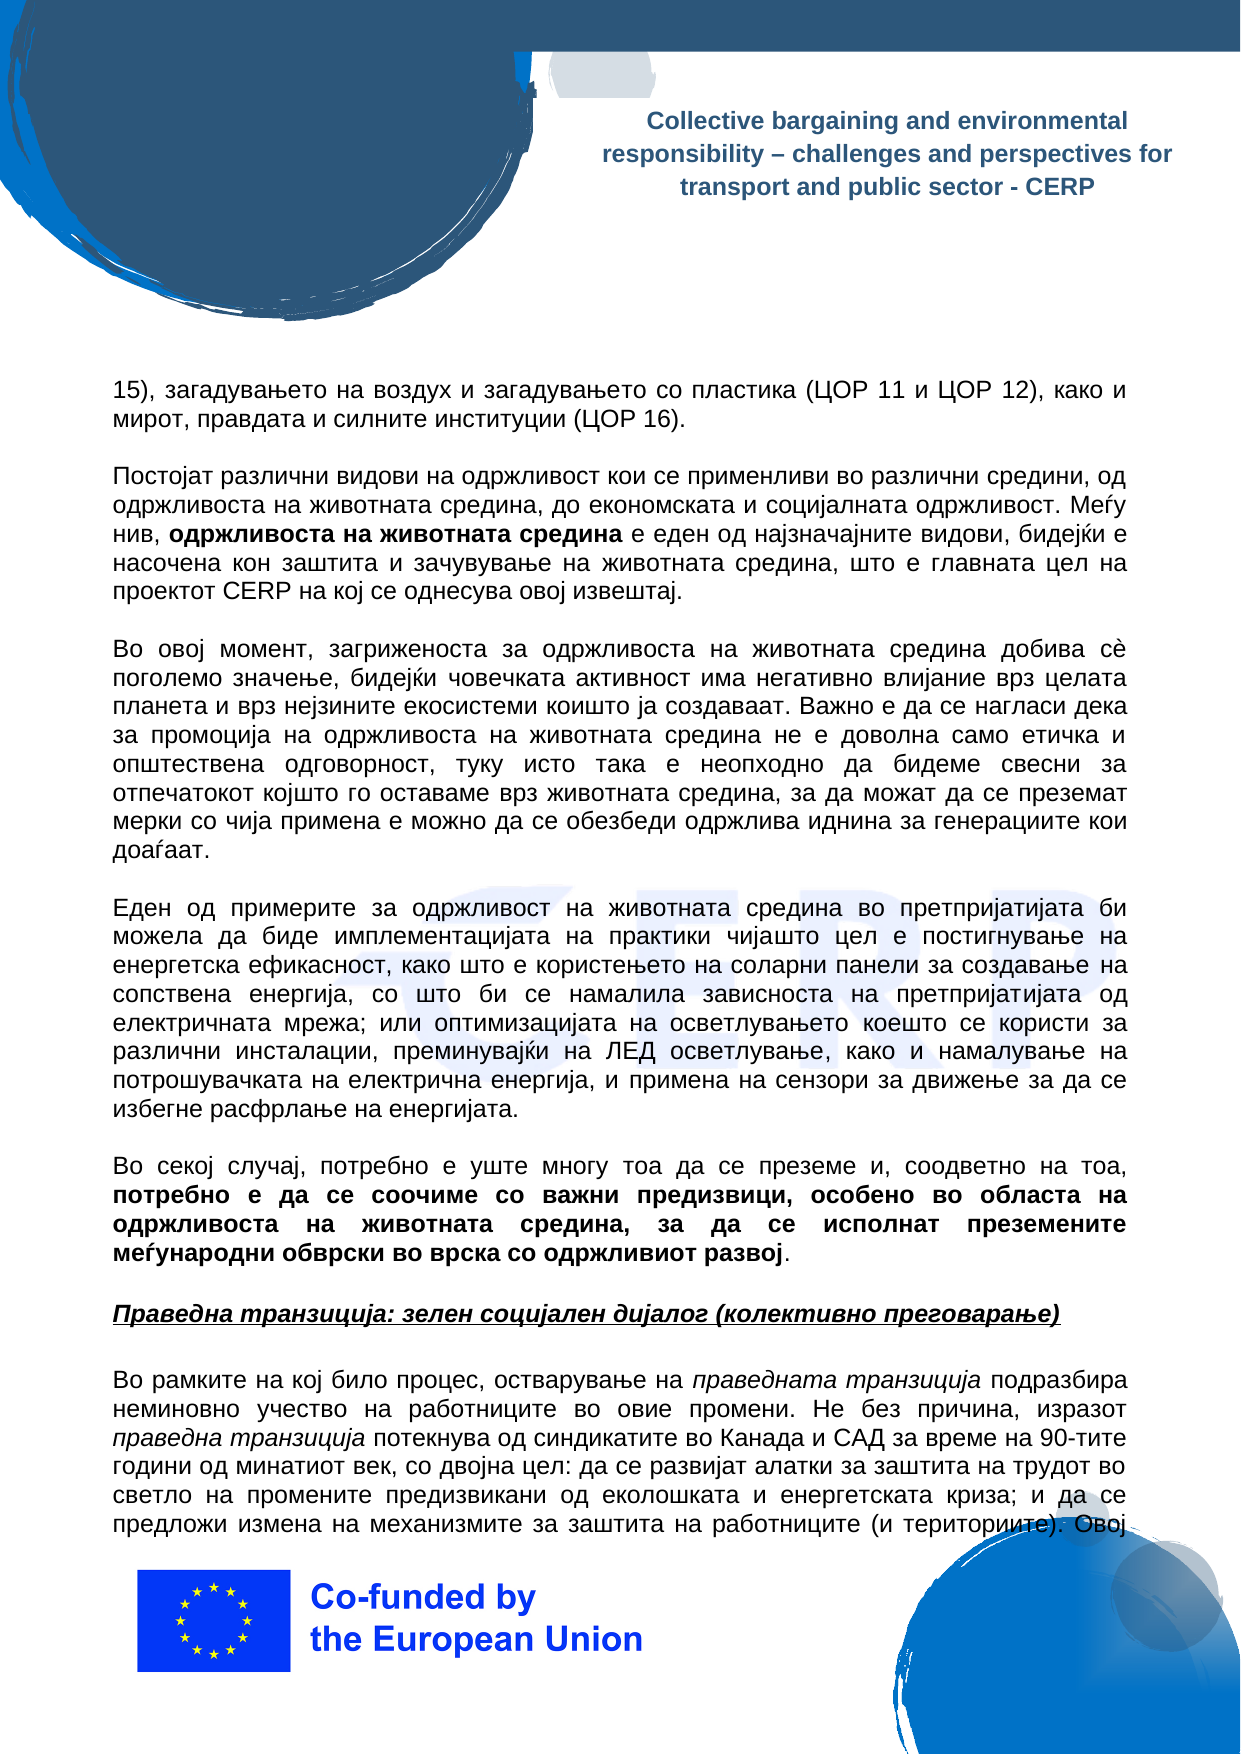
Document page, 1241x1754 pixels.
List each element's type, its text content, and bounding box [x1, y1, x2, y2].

text Во секој случај, потребно е уште многу тоа да се преземе и, соодветно на тоа, потребно е да се соочиме со важни предизвици, особено во областа на одржливоста на животната средина, за да се исполнат преземените меѓународни обврски во врска со одржливиот развој. [112, 1151, 1128, 1266]
text Еден од примерите за одржливост на животната средина во претпријатијата би можела да биде имплементацијата на практики чијашто цел е постигнување на енергетска ефикасност, како што е користењето на соларни панели за создавање на сопствена енергија, со што би се намалила зависноста на претпријатијата од електричната мрежа; или оптимизацијата на осветлувањето коешто се користи за различни инсталации, преминувајќи на ЛЕД осветлување, како и намалување на потрошувачката на електрична енергија, и примена на сензори за движење за да се избегне расфрлање на енергијата. [112, 892, 1128, 1122]
text Во овој момент, загриженоста за одржливоста на животната средина добива сè поголемо значење, бидејќи човечката активност има негативно влијание врз целата планета и врз нејзините екосистеми коишто ја создаваат. Важно е да се нагласи дека за промоција на одржливоста на животната средина не е доволна само етичка и општествена одговорност, туку исто така е неопходно да бидеме свесни за отпечатокот којшто го оставаме врз животната средина, за да можат да се преземат мерки со чија примена е можно да се обезбеди одржлива иднина за генерациите кои доаѓаат. [112, 634, 1128, 864]
picture [130, 1563, 681, 1679]
text Праведна транзиција: зелен социјален дијалог (колективно преговарање) [112, 1299, 1128, 1328]
text Постојат различни видови на одржливост кои се применливи во различни средини, од одржливоста на животната средина, до економската и социјалната одржливост. Меѓу нив, одржливоста на животната средина е еден од најзначајните видови, бидејќи е насочена кон заштита и зачувување на животната средина, што е главната цел на проектот CERP на кој се однесува овој извештај. [112, 461, 1128, 605]
